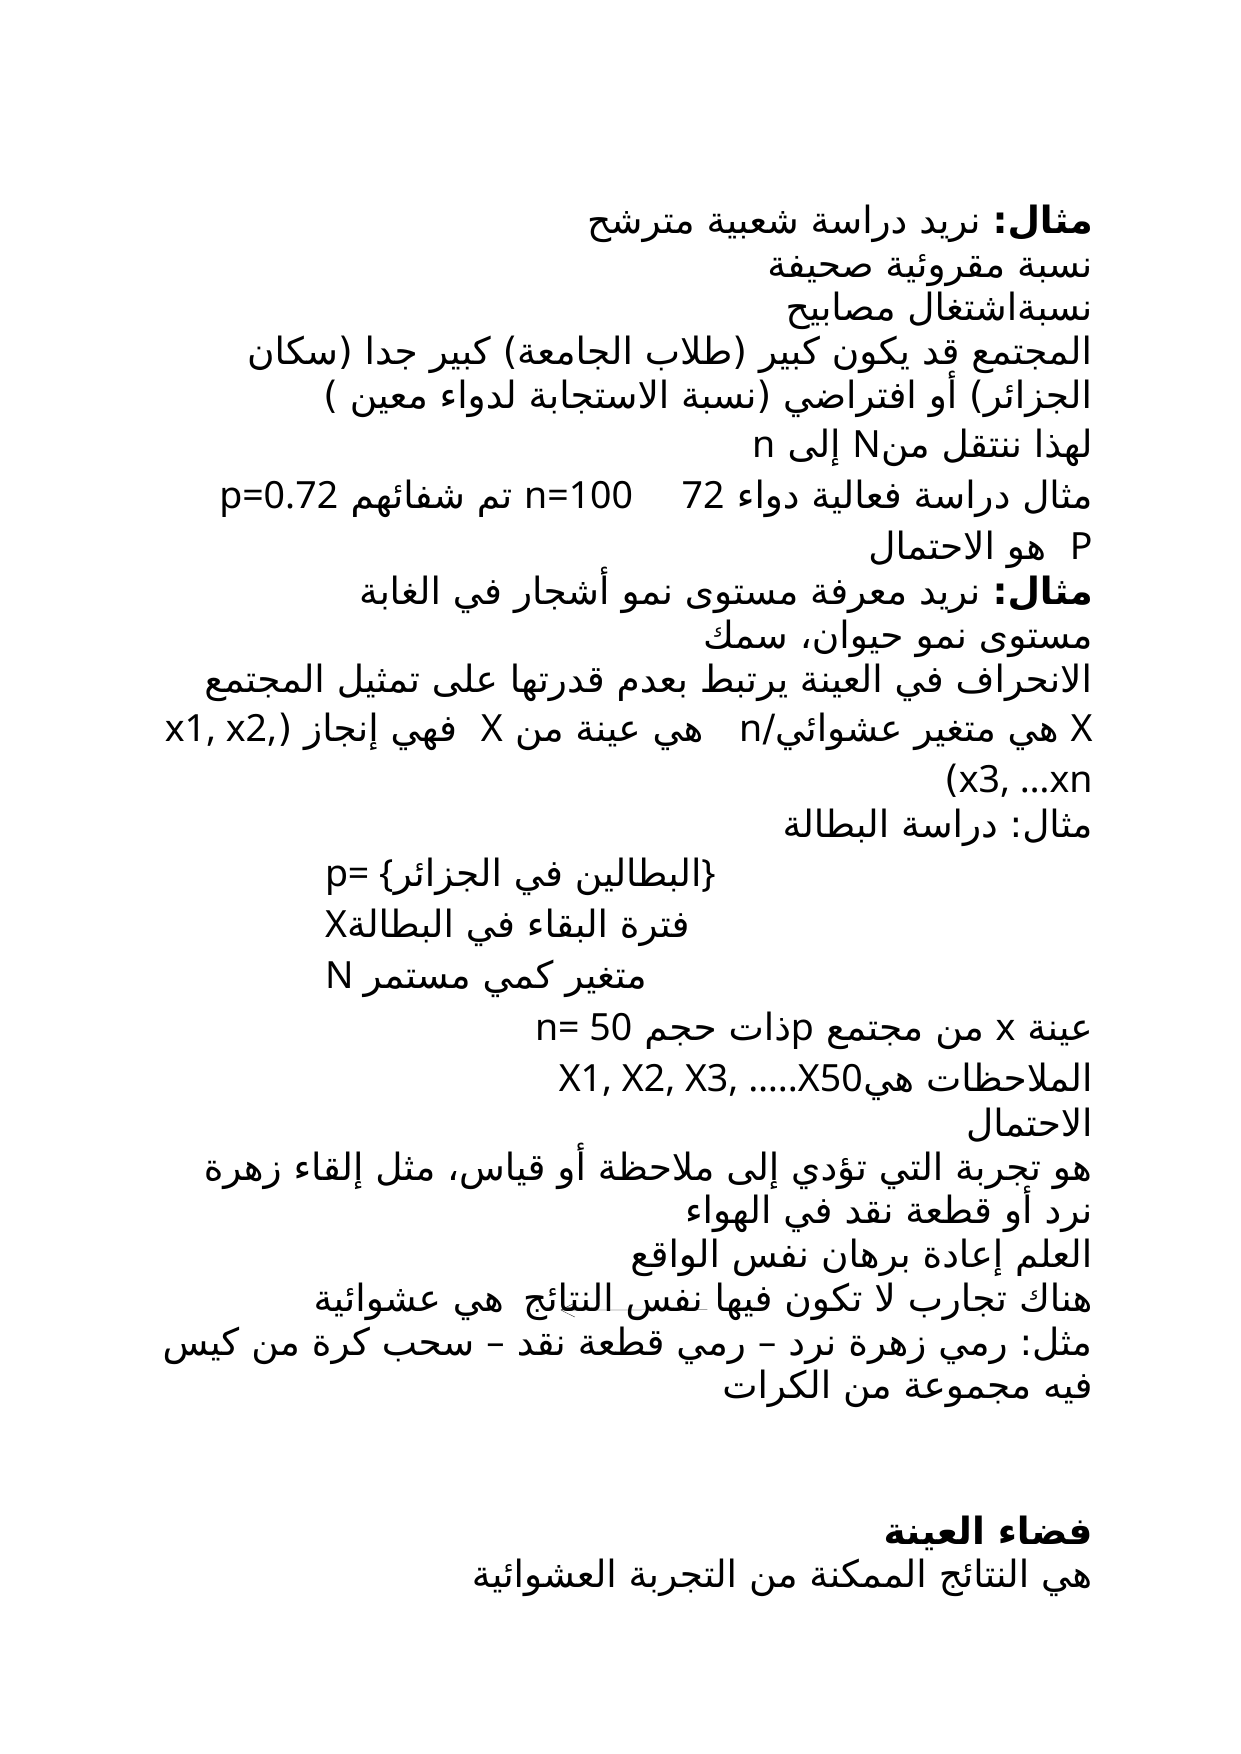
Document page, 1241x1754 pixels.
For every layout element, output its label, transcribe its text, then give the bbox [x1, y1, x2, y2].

text الانحراف في العينة يرتبط بعدم قدرتها على تمثيل المجتمع [148, 657, 1093, 701]
text لهذا ننتقل منN إلى n [148, 417, 1093, 468]
text مثال: نريد دراسة شعبية مترشح [148, 199, 1093, 242]
text فضاء العينة [148, 1509, 1093, 1553]
text مثل: رمي زهرة نرد – رمي قطعة نقد – سحب كرة من كيس فيه مجموعة من الكرات [148, 1320, 1093, 1407]
text نسبة مقروئية صحيفة [148, 242, 1093, 286]
text هو تجربة التي تؤدي إلى ملاحظة أو قياس، مثل إلقاء زهرة نرد أو قطعة نقد في الهواء [148, 1146, 1093, 1233]
text مثال دراسة فعالية دواء n=100 72 تم شفائهم p=0.72 [148, 468, 1093, 519]
text الاحتمال [148, 1102, 1093, 1146]
text N متغير كمي مستمر [325, 949, 1093, 1000]
text هناك تجارب لا تكون فيها نفس النتائج هي عشوائية [148, 1276, 1093, 1320]
text Xفترة البقاء في البطالة [325, 898, 1093, 949]
text مستوى نمو حيوان، سمك [148, 614, 1093, 657]
text عينة x من مجتمع pذات حجم n= 50 [148, 1000, 1093, 1051]
text العلم إعادة برهان نفس الواقع [148, 1233, 1093, 1276]
text p= {البطالين في الجزائر} [325, 847, 1093, 898]
text هي النتائج الممكنة من التجربة العشوائية [148, 1553, 1093, 1597]
text مثال: دراسة البطالة [148, 803, 1093, 847]
text المجتمع قد يكون كبير (طلاب الجامعة) كبير جدا (سكان الجزائر) أو افتراضي (نسبة الاستجابة لدواء معين ) [148, 329, 1093, 417]
text مثال: نريد معرفة مستوى نمو أشجار في الغابة [148, 570, 1093, 614]
text نسبةاشتغال مصابيح [148, 286, 1093, 329]
text الملاحظات هيX1, X2, X3, …..X50 [148, 1051, 1093, 1102]
text X هي متغير عشوائي/n هي عينة من X فهي إنجاز (x1, x2, x3, …xn) [148, 701, 1093, 803]
text P هو الاحتمال [148, 519, 1093, 570]
